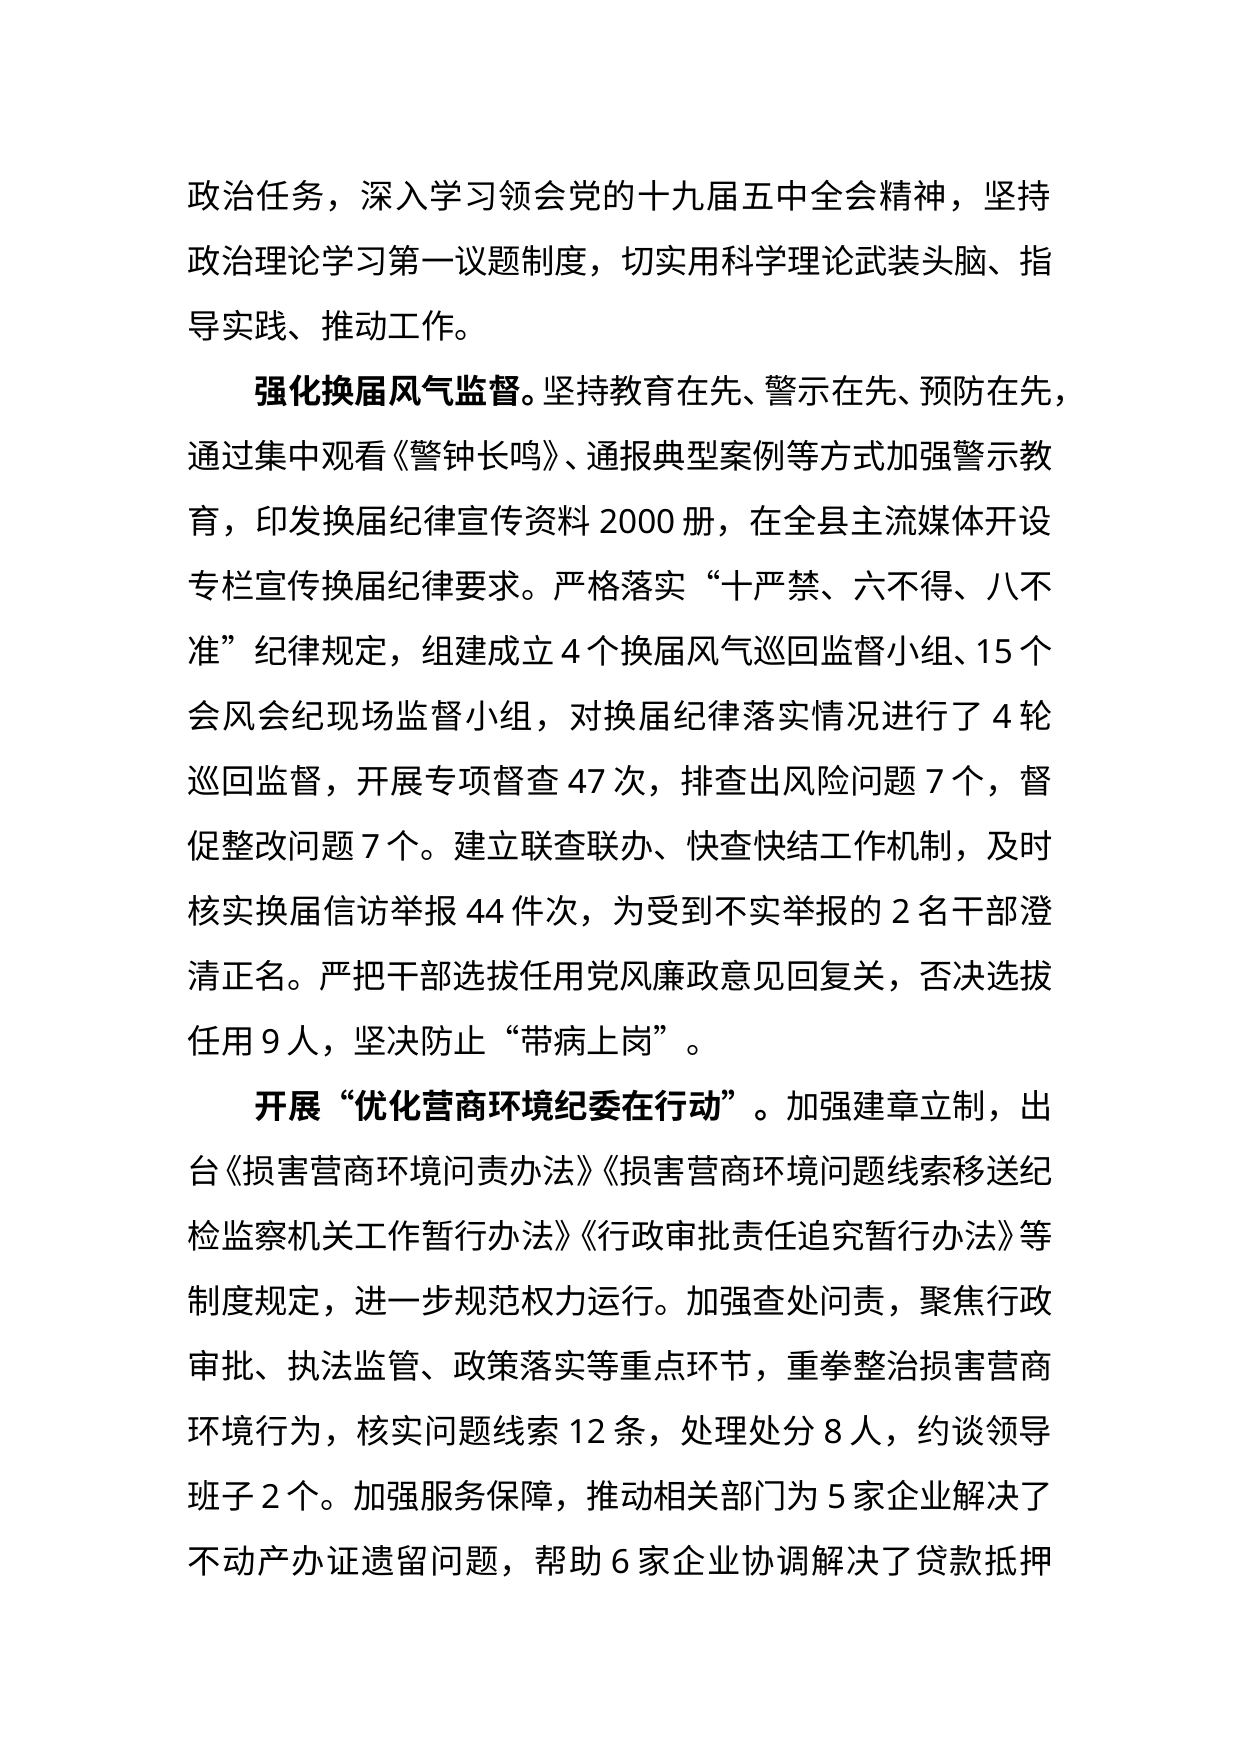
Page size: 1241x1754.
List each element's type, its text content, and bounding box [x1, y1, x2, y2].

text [187, 162, 1053, 422]
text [187, 1137, 1053, 1592]
text 强化换届风气监督。坚持教育在先、警示在先、预防在先，通过集中观看《警钟长鸣》、通报典型案例等方式加强警示教育，印发换届纪律宣传资料2000册，在全县主流媒体开设专栏宣传换届纪律要求。严格落实“十严禁、六不得、八不准”纪律规定，组建成立4个换届风气巡回监督小组、15个会风会纪现场监督小组，对换届纪律落实情况进行了4轮巡回监督，开展专项督查47次，排查出风险问题7个，督促整改问题7个。建立联查联办、快查快结工作机制，及时核实换届信访举报44件次，为受到不实举报的2名干部澄清正名。严把干部选拔任用党风廉政意见回复关，否决选拔任用9人，坚决防止“带病上岗”。 [187, 422, 1053, 1137]
